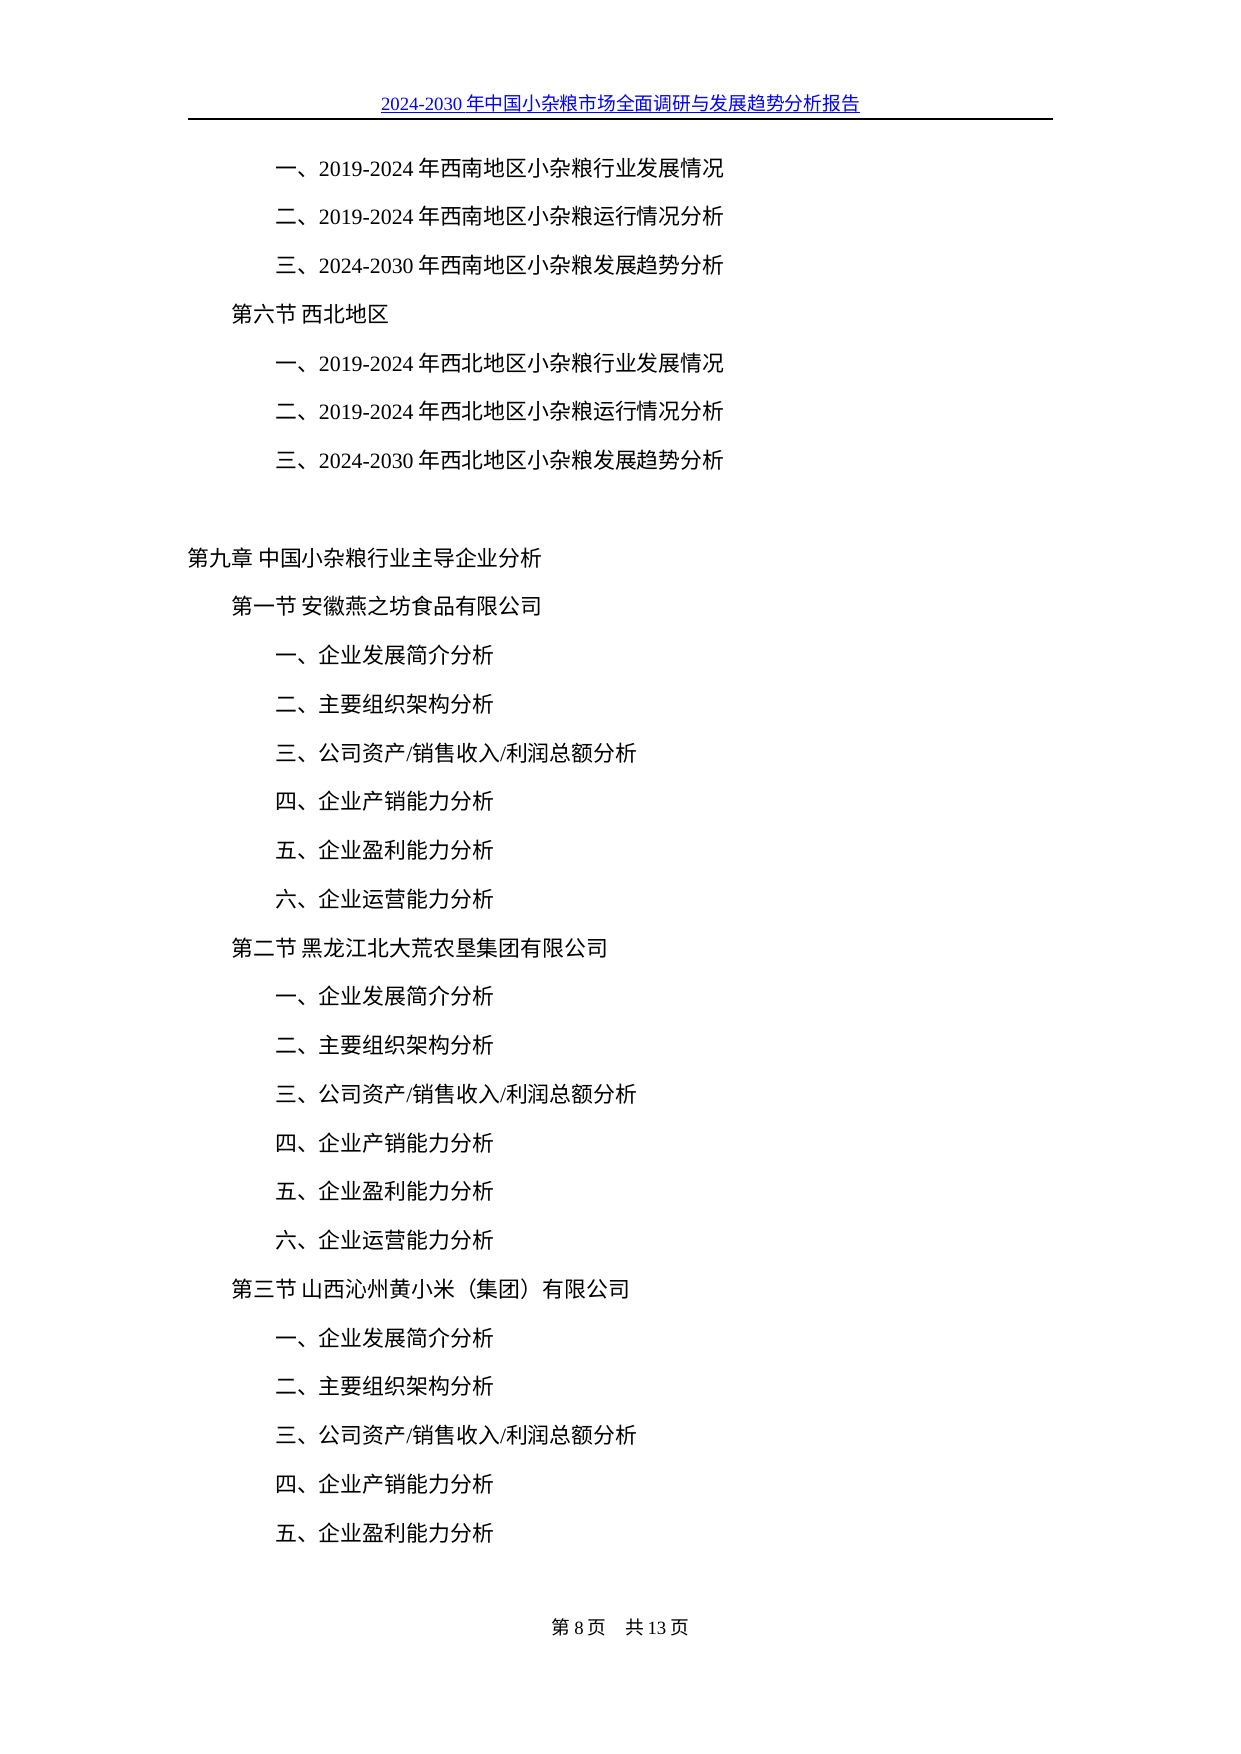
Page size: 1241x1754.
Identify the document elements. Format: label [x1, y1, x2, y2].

text [187, 150, 1053, 1548]
